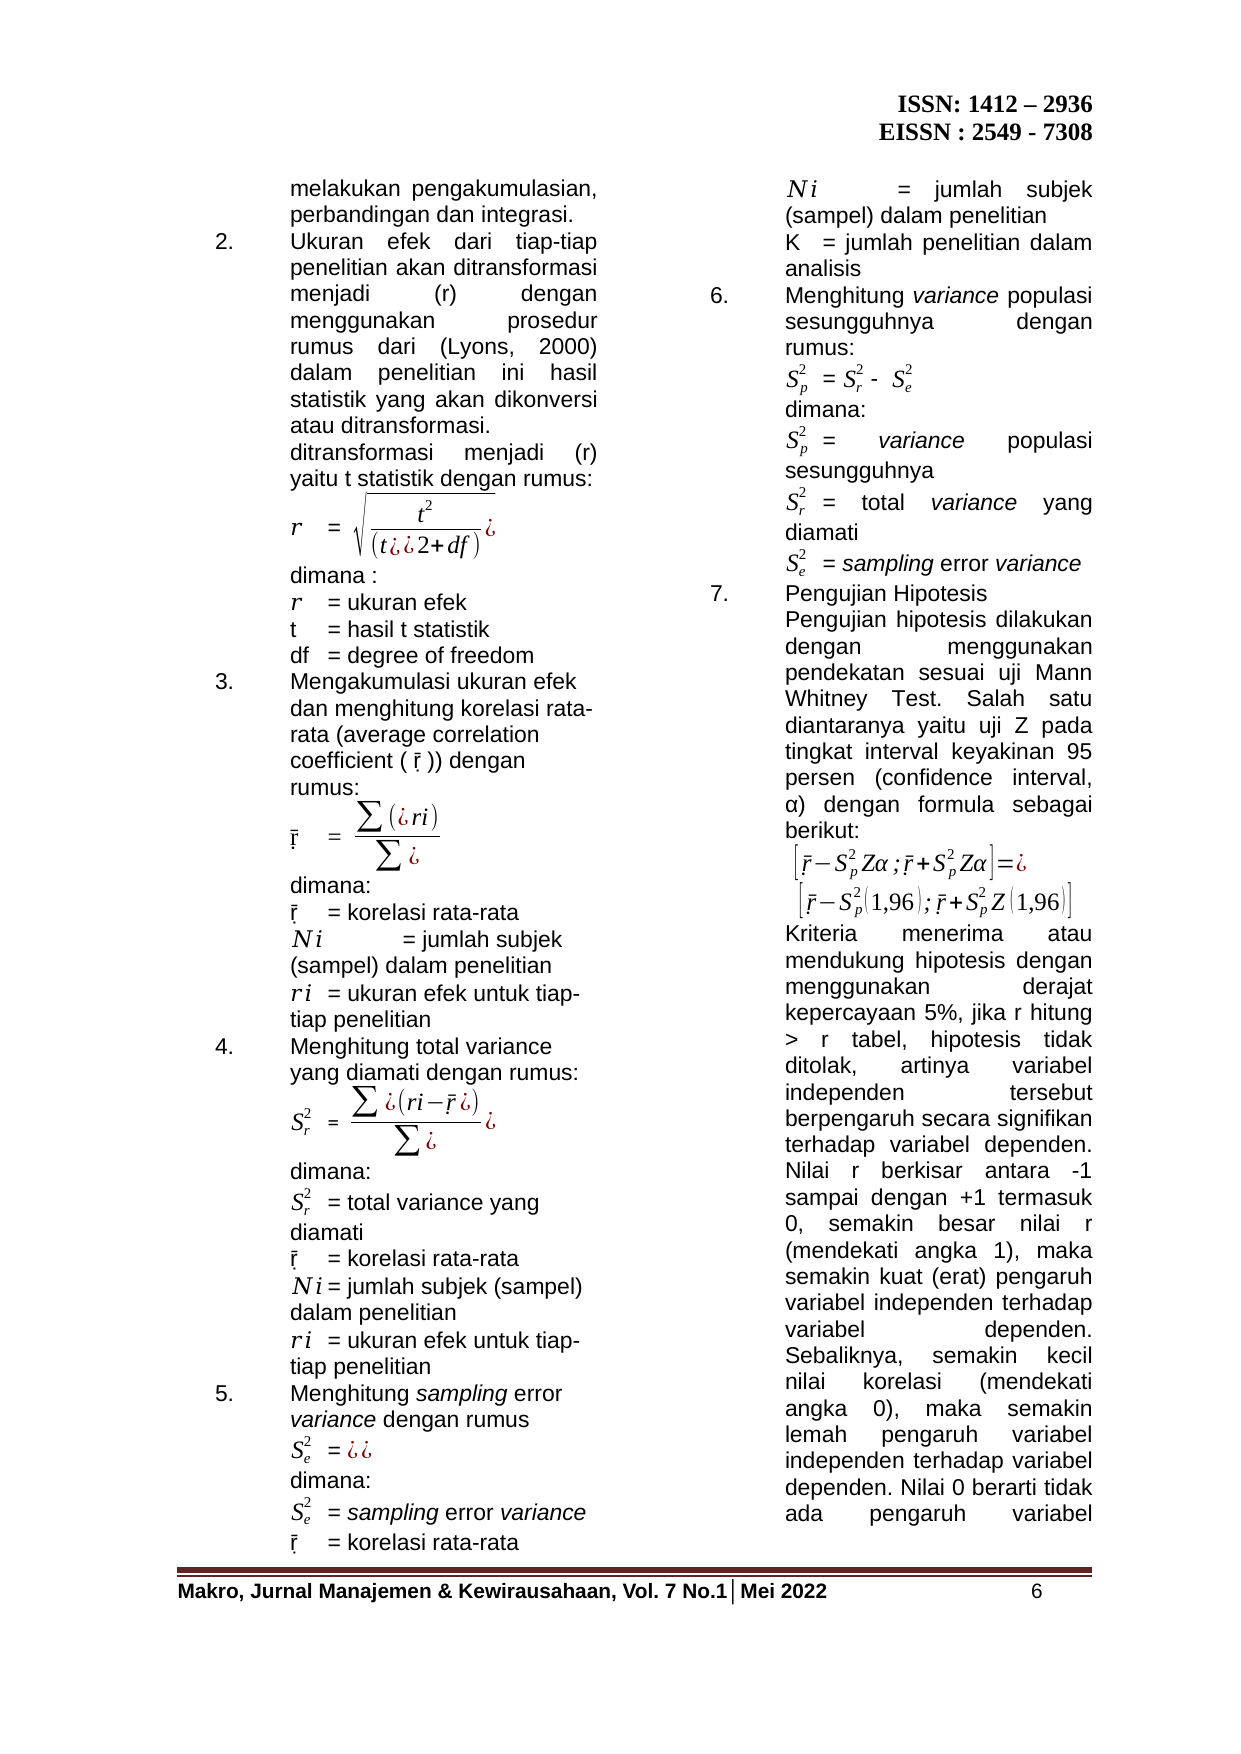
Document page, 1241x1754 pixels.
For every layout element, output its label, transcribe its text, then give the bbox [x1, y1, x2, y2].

list Pengujian hipotesis dilakukan dengan menggunakan pendekatan sesuai uji Mann Whitney Test. Salah satu diantaranya yaitu uji Z pada tingkat interval keyakinan 95 persen (confidence interval, α) dengan formula sebagai berikut: [785, 606, 1092, 843]
list dimana: [290, 872, 597, 898]
list K = jumlah penelitian dalam analisis [785, 229, 1092, 282]
list = [290, 1086, 597, 1158]
list = variance populasi sesungguhnya [785, 422, 1092, 484]
list = total variance yang diamati [785, 484, 1092, 545]
list Ukuran efek dari tiap-tiap penelitian akan ditransformasi menjadi (r) dengan menggunakan prosedur rumus dari (Lyons, 2000) dalam penelitian ini hasil statistik yang akan dikonversi atau ditransformasi. [215, 228, 597, 438]
list 𝑟 = [290, 491, 597, 562]
list t = hasil t statistik [290, 616, 597, 642]
list Menghitung variance populasi sesungguhnya dengan rumus: [710, 282, 1092, 361]
list = total variance yang diamati [290, 1184, 597, 1245]
list 𝑟 = ukuran efek [290, 588, 597, 616]
list Mengakumulasi ukuran efek dan menghitung korelasi rata-rata (average correlation coefficient ( ṝ )) dengan rumus: [215, 668, 597, 800]
list = - [785, 361, 1092, 396]
list Menghitung sampling error variance dengan rumus [215, 1379, 597, 1432]
list 𝑟𝑖 = ukuran efek untuk tiap-tiap penelitian [290, 1326, 597, 1379]
list = sampling error variance [290, 1493, 597, 1528]
list Pengujian Hipotesis [710, 580, 1092, 606]
list dimana: [290, 1467, 597, 1493]
list = sampling error variance [785, 545, 1092, 580]
list 𝑁𝑖 = jumlah subjek (sampel) dalam penelitian [290, 1272, 597, 1326]
list ṝ = korelasi rata-rata [290, 1528, 597, 1555]
list dimana : [290, 562, 597, 588]
list dimana: [785, 396, 1092, 422]
list dimana: [290, 1158, 597, 1184]
list Menghitung total variance yang diamati dengan rumus: [215, 1033, 597, 1086]
list ṝ = korelasi rata-rata [290, 898, 597, 925]
list ṝ = korelasi rata-rata [290, 1245, 597, 1272]
list ditransformasi menjadi (r) yaitu t statistik dengan rumus: [290, 438, 597, 491]
list ṝ = [290, 800, 597, 872]
list df = degree of freedom [290, 642, 597, 668]
list 𝑁𝑖 = jumlah subjek (sampel) dalam penelitian [290, 925, 597, 979]
list = [290, 1432, 597, 1467]
list 𝑟𝑖 = ukuran efek untuk tiap-tiap penelitian [290, 979, 597, 1033]
list 𝑁𝑖 = jumlah subjek (sampel) dalam penelitian [785, 175, 1092, 229]
